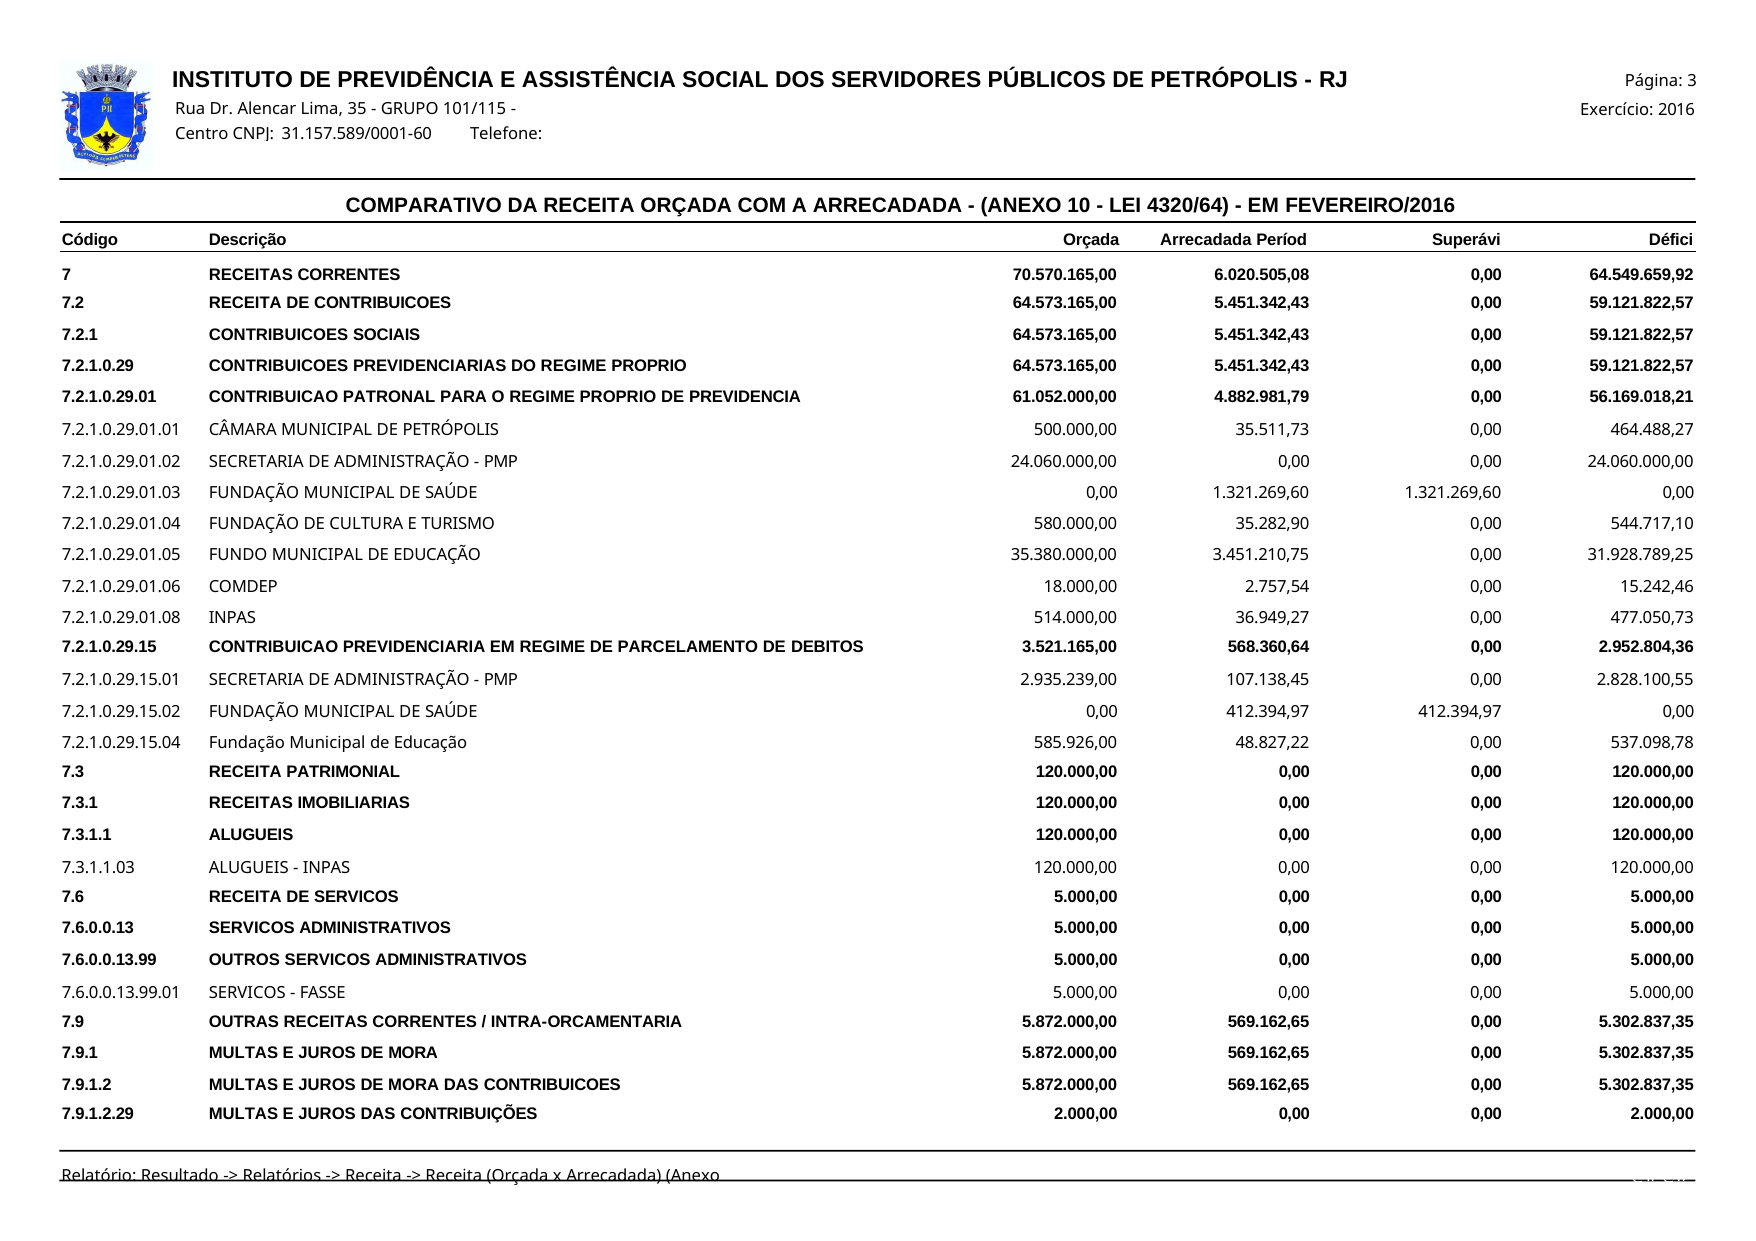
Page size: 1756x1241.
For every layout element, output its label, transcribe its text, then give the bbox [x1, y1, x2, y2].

table_cell 5.302.837,35 [1544, 1006, 1696, 1037]
table_cell 5.000,00 [938, 881, 1139, 912]
table_cell 5.872.000,00 [938, 1037, 1139, 1068]
table_cell 0,00 [1357, 881, 1544, 912]
table_cell 0,00 [1357, 1037, 1544, 1068]
table_cell 580.000,00 [938, 506, 1139, 537]
table_cell 1.321.269,60 [1139, 475, 1357, 506]
table_cell 2.000,00 [938, 1100, 1139, 1125]
table_cell 31.928.789,25 [1544, 537, 1696, 568]
table_cell 0,00 [1139, 444, 1357, 475]
table_cell 0,00 [1139, 1100, 1357, 1125]
table_cell COMDEP [195, 569, 937, 600]
table_cell 120.000,00 [1544, 850, 1696, 881]
table_header Código [60, 223, 195, 251]
table_cell 6.020.505,08 [1139, 252, 1357, 287]
table_cell 0,00 [1357, 631, 1544, 662]
table_cell 0,00 [1139, 787, 1357, 818]
table_cell 64.573.165,00 [938, 319, 1139, 350]
table_cell OUTRAS RECEITAS CORRENTES / INTRA-ORCAMENTARIA [195, 1006, 937, 1037]
table_cell 59.121.822,57 [1544, 350, 1696, 381]
table_cell 7.3.1.1.03 [60, 850, 195, 881]
table_cell 0,00 [1544, 475, 1696, 506]
table_cell 36.949,27 [1139, 600, 1357, 631]
table_cell 5.451.342,43 [1139, 287, 1357, 318]
table_cell 0,00 [1357, 537, 1544, 568]
table_cell SERVICOS - FASSE [195, 975, 937, 1006]
table_cell MULTAS E JUROS DAS CONTRIBUIÇÕES [195, 1100, 937, 1125]
table_cell 5.000,00 [938, 912, 1139, 943]
table_cell 64.549.659,92 [1544, 252, 1696, 287]
table_cell 0,00 [1357, 412, 1544, 443]
table_cell 0,00 [1357, 287, 1544, 318]
table_cell 0,00 [1139, 975, 1357, 1006]
table_cell 2.935.239,00 [938, 662, 1139, 693]
table_cell 24.060.000,00 [938, 444, 1139, 475]
table_cell 0,00 [1139, 944, 1357, 975]
table_cell 0,00 [1357, 912, 1544, 943]
table_cell 7.2.1.0.29.01.01 [60, 412, 195, 443]
table_cell 7.9.1 [60, 1037, 195, 1068]
table_cell 0,00 [938, 475, 1139, 506]
table_cell 7.2.1.0.29.15.01 [60, 662, 195, 693]
table_cell FUNDAÇÃO DE CULTURA E TURISMO [195, 506, 937, 537]
table_cell 5.000,00 [1544, 975, 1696, 1006]
table_cell 0,00 [1357, 319, 1544, 350]
table_cell CONTRIBUICAO PATRONAL PARA O REGIME PROPRIO DE PREVIDENCIA [195, 381, 937, 412]
table_cell 35.282,90 [1139, 506, 1357, 537]
table_cell 3.451.210,75 [1139, 537, 1357, 568]
table_cell 120.000,00 [1544, 787, 1696, 818]
table_cell RECEITAS CORRENTES [195, 252, 937, 287]
table_cell 7.2.1.0.29.15.02 [60, 694, 195, 725]
table_cell 412.394,97 [1357, 694, 1544, 725]
table_cell 0,00 [1357, 662, 1544, 693]
table_cell 120.000,00 [938, 819, 1139, 850]
table_header Arrecadada Períod [1139, 223, 1357, 251]
table_cell INPAS [195, 600, 937, 631]
table_cell 0,00 [1357, 725, 1544, 756]
table_cell 70.570.165,00 [938, 252, 1139, 287]
table_cell 5.451.342,43 [1139, 319, 1357, 350]
table_cell CONTRIBUICOES PREVIDENCIARIAS DO REGIME PROPRIO [195, 350, 937, 381]
table_cell 0,00 [1357, 1069, 1544, 1100]
table_cell 477.050,73 [1544, 600, 1696, 631]
table_cell 5.000,00 [1544, 944, 1696, 975]
table_cell 0,00 [1139, 756, 1357, 787]
table_cell 5.451.342,43 [1139, 350, 1357, 381]
table_cell 585.926,00 [938, 725, 1139, 756]
table_cell 7.9.1.2 [60, 1069, 195, 1100]
table_cell 7.2 [60, 287, 195, 318]
table_cell RECEITA DE CONTRIBUICOES [195, 287, 937, 318]
table_cell MULTAS E JUROS DE MORA DAS CONTRIBUICOES [195, 1069, 937, 1100]
table_cell ALUGUEIS [195, 819, 937, 850]
table_cell SERVICOS ADMINISTRATIVOS [195, 912, 937, 943]
table_cell FUNDAÇÃO MUNICIPAL DE SAÚDE [195, 694, 937, 725]
table_cell 0,00 [1357, 944, 1544, 975]
table_cell CONTRIBUICAO PREVIDENCIARIA EM REGIME DE PARCELAMENTO DE DEBITOS [195, 631, 937, 662]
table_cell 569.162,65 [1139, 1006, 1357, 1037]
table_cell 59.121.822,57 [1544, 319, 1696, 350]
table_cell 48.827,22 [1139, 725, 1357, 756]
table_cell 0,00 [1544, 694, 1696, 725]
table_cell 0,00 [938, 694, 1139, 725]
table_cell ALUGUEIS - INPAS [195, 850, 937, 881]
table_cell FUNDO MUNICIPAL DE EDUCAÇÃO [195, 537, 937, 568]
table_cell 5.302.837,35 [1544, 1037, 1696, 1068]
table_cell 35.511,73 [1139, 412, 1357, 443]
table_cell CONTRIBUICOES SOCIAIS [195, 319, 937, 350]
table_cell 0,00 [1139, 881, 1357, 912]
table_cell 7 [60, 252, 195, 287]
table_cell 0,00 [1357, 381, 1544, 412]
table_cell 64.573.165,00 [938, 350, 1139, 381]
table_cell 64.573.165,00 [938, 287, 1139, 318]
table_cell 35.380.000,00 [938, 537, 1139, 568]
table_cell MULTAS E JUROS DE MORA [195, 1037, 937, 1068]
table_cell 2.757,54 [1139, 569, 1357, 600]
table_cell 7.2.1.0.29.15.04 [60, 725, 195, 756]
table_cell 0,00 [1357, 1100, 1544, 1125]
table_cell 537.098,78 [1544, 725, 1696, 756]
table_cell 5.000,00 [1544, 881, 1696, 912]
table_header Descrição [195, 223, 937, 251]
table_cell 15.242,46 [1544, 569, 1696, 600]
table_cell 5.000,00 [938, 975, 1139, 1006]
table_cell 7.9.1.2.29 [60, 1100, 195, 1125]
table_cell Fundação Municipal de Educação [195, 725, 937, 756]
table_cell 0,00 [1357, 756, 1544, 787]
table_cell 0,00 [1357, 350, 1544, 381]
table_cell 120.000,00 [938, 756, 1139, 787]
table_cell 2.952.804,36 [1544, 631, 1696, 662]
table_cell 412.394,97 [1139, 694, 1357, 725]
table_cell 7.2.1.0.29.01.02 [60, 444, 195, 475]
table_cell 0,00 [1357, 819, 1544, 850]
table_cell 0,00 [1139, 912, 1357, 943]
table_cell 464.488,27 [1544, 412, 1696, 443]
table_cell 544.717,10 [1544, 506, 1696, 537]
table_cell 5.000,00 [1544, 912, 1696, 943]
table_cell 120.000,00 [1544, 819, 1696, 850]
table_cell 7.2.1.0.29.01.06 [60, 569, 195, 600]
table_cell 7.2.1 [60, 319, 195, 350]
table_cell 120.000,00 [1544, 756, 1696, 787]
table_cell 514.000,00 [938, 600, 1139, 631]
table_cell 24.060.000,00 [1544, 444, 1696, 475]
table_cell 61.052.000,00 [938, 381, 1139, 412]
table_cell 0,00 [1139, 819, 1357, 850]
table_cell 569.162,65 [1139, 1037, 1357, 1068]
table_cell 7.6.0.0.13 [60, 912, 195, 943]
table_cell 7.2.1.0.29.01.04 [60, 506, 195, 537]
table_cell 7.3.1 [60, 787, 195, 818]
table_cell 107.138,45 [1139, 662, 1357, 693]
table_cell 3.521.165,00 [938, 631, 1139, 662]
table_cell 59.121.822,57 [1544, 287, 1696, 318]
table_cell 7.6 [60, 881, 195, 912]
table_cell 7.9 [60, 1006, 195, 1037]
table_cell CÂMARA MUNICIPAL DE PETRÓPOLIS [195, 412, 937, 443]
table_cell 1.321.269,60 [1357, 475, 1544, 506]
table_cell RECEITAS IMOBILIARIAS [195, 787, 937, 818]
picture [59, 59, 154, 171]
table_cell 7.3 [60, 756, 195, 787]
table_cell 0,00 [1357, 506, 1544, 537]
table_cell 5.872.000,00 [938, 1069, 1139, 1100]
table_cell 0,00 [1139, 850, 1357, 881]
text COMPARATIVO DA RECEITA ORÇADA COM A ARRECADADA - (ANEXO 10 - LEI 4320/64) - EM FEVEREIRO/2016 [104, 193, 1696, 217]
table_cell RECEITA PATRIMONIAL [195, 756, 937, 787]
table_cell 0,00 [1357, 787, 1544, 818]
table_cell 0,00 [1357, 600, 1544, 631]
table_cell 2.828.100,55 [1544, 662, 1696, 693]
table_cell 7.2.1.0.29.01.03 [60, 475, 195, 506]
table_cell 18.000,00 [938, 569, 1139, 600]
table_cell SECRETARIA DE ADMINISTRAÇÃO - PMP [195, 662, 937, 693]
table_cell FUNDAÇÃO MUNICIPAL DE SAÚDE [195, 475, 937, 506]
table_cell 2.000,00 [1544, 1100, 1696, 1125]
table_cell 0,00 [1357, 569, 1544, 600]
table_cell 0,00 [1357, 850, 1544, 881]
table_cell 120.000,00 [938, 850, 1139, 881]
table_cell 7.2.1.0.29 [60, 350, 195, 381]
table_cell 0,00 [1357, 252, 1544, 287]
table_cell 500.000,00 [938, 412, 1139, 443]
table_cell 7.2.1.0.29.15 [60, 631, 195, 662]
table_cell 7.6.0.0.13.99.01 [60, 975, 195, 1006]
table_cell OUTROS SERVICOS ADMINISTRATIVOS [195, 944, 937, 975]
table_cell 7.6.0.0.13.99 [60, 944, 195, 975]
table_cell 0,00 [1357, 975, 1544, 1006]
table_header Superávi [1357, 223, 1544, 251]
table_cell 5.302.837,35 [1544, 1069, 1696, 1100]
table_cell 120.000,00 [938, 787, 1139, 818]
table_header Orçada [938, 223, 1139, 251]
table_cell 568.360,64 [1139, 631, 1357, 662]
table_cell 4.882.981,79 [1139, 381, 1357, 412]
table_header Défici [1544, 223, 1696, 251]
table_cell 0,00 [1357, 1006, 1544, 1037]
table_cell 7.2.1.0.29.01.08 [60, 600, 195, 631]
table_cell 569.162,65 [1139, 1069, 1357, 1100]
table_cell 0,00 [1357, 444, 1544, 475]
table_cell 7.2.1.0.29.01 [60, 381, 195, 412]
table_cell 5.872.000,00 [938, 1006, 1139, 1037]
table_cell 5.000,00 [938, 944, 1139, 975]
table_cell 56.169.018,21 [1544, 381, 1696, 412]
table_cell RECEITA DE SERVICOS [195, 881, 937, 912]
table_cell 7.3.1.1 [60, 819, 195, 850]
table_cell SECRETARIA DE ADMINISTRAÇÃO - PMP [195, 444, 937, 475]
table_cell 7.2.1.0.29.01.05 [60, 537, 195, 568]
